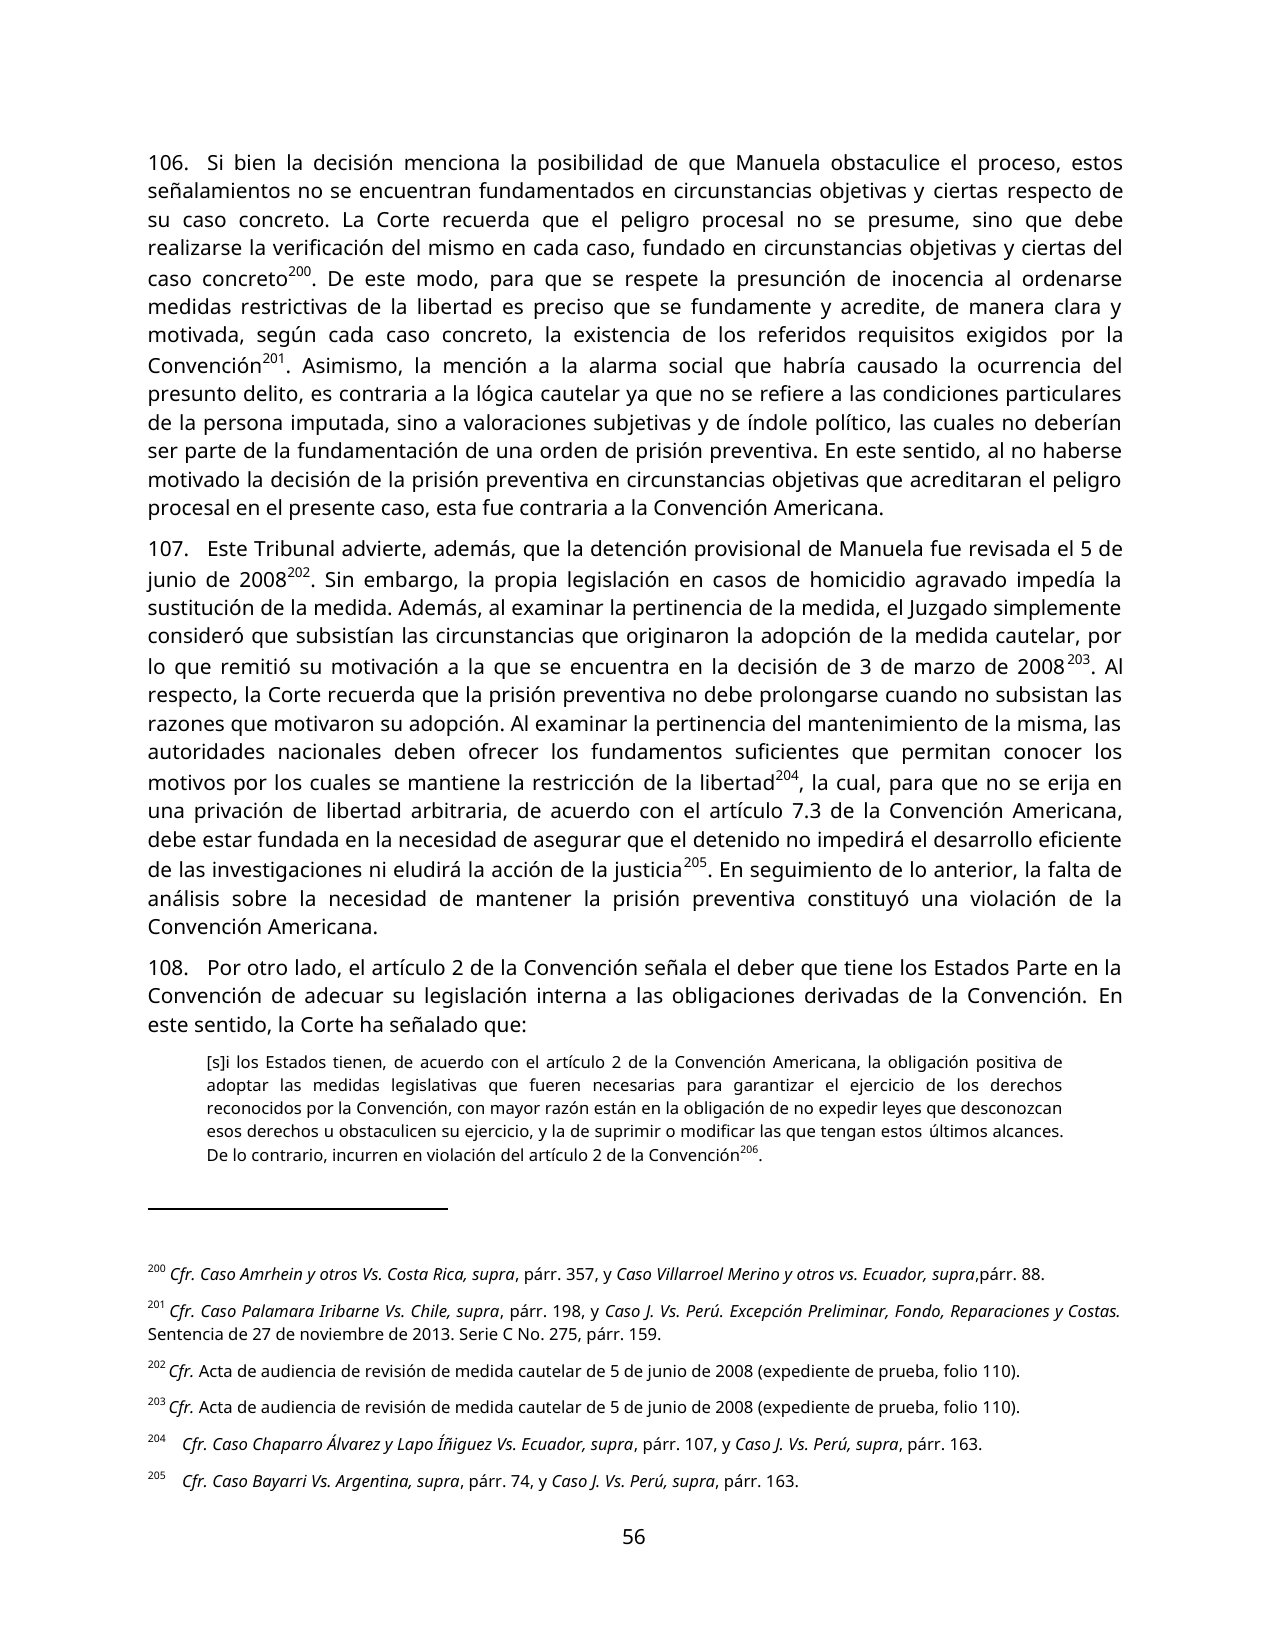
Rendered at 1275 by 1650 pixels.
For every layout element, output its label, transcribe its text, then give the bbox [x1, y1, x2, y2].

list Por otro lado, el artículo 2 de la Convención señala el deber que tiene los Estados Parte en la Convención de adecuar su legislación interna a las obligaciones derivadas de la Convención. En este sentido, la Corte ha señalado que: [147, 953, 1123, 1038]
text 203 Cfr. Acta de audiencia de revisión de medida cautelar de 5 de junio de 2008 (expediente de prueba, folio 110). [148, 1394, 1135, 1419]
list Si bien la decisión menciona la posibilidad de que Manuela obstaculice el proceso, estos señalamientos no se encuentran fundamentados en circunstancias objetivas y ciertas respecto de su caso concreto. La Corte recuerda que el peligro procesal no se presume, sino que debe realizarse la verificación del mismo en cada caso, fundado en circunstancias objetivas y ciertas del caso concreto200. De este modo, para que se respete la presunción de inocencia al ordenarse medidas restrictivas de la libertad es preciso que se fundamente y acredite, de manera clara y motivada, según cada caso concreto, la existencia de los referidos requisitos exigidos por la Convención201. Asimismo, la mención a la alarma social que habría causado la ocurrencia del presunto delito, es contraria a la lógica cautelar ya que no se refiere a las condiciones particulares de la persona imputada, sino a valoraciones subjetivas y de índole político, las cuales no deberían ser parte de la fundamentación de una orden de prisión preventiva. En este sentido, al no haberse motivado la decisión de la prisión preventiva en circunstancias objetivas que acreditaran el peligro procesal en el presente caso, esta fue contraria a la Convención Americana. [147, 148, 1123, 522]
text 200 Cfr. Caso Amrhein y otros Vs. Costa Rica, supra, párr. 357, y Caso Villarroel Merino y otros vs. Ecuador, supra,párr. 88. [148, 1261, 1123, 1285]
text 201 Cfr. Caso Palamara Iribarne Vs. Chile, supra, párr. 198, y Caso J. Vs. Perú. Excepción Preliminar, Fondo, Reparaciones y Costas. Sentencia de 27 de noviembre de 2013. Serie C No. 275, párr. 159. [147, 1298, 1123, 1345]
text 204 Cfr. Caso Chaparro Álvarez y Lapo Íñiguez Vs. Ecuador, supra, párr. 107, y Caso J. Vs. Perú, supra, párr. 163. [148, 1431, 1135, 1456]
text [s]i los Estados tienen, de acuerdo con el artículo 2 de la Convención Americana, la obligación positiva de adoptar las medidas legislativas que fueren necesarias para garantizar el ejercicio de los derechos reconocidos por la Convención, con mayor razón están en la obligación de no expedir leyes que desconozcan esos derechos u obstaculicen su ejercicio, y la de suprimir o modificar las que tengan estos últimos alcances. De lo contrario, incurren en violación del artículo 2 de la Convención206. [206, 1051, 1064, 1166]
text 205 Cfr. Caso Bayarri Vs. Argentina, supra, párr. 74, y Caso J. Vs. Perú, supra, párr. 163. [148, 1468, 1135, 1492]
list Este Tribunal advierte, además, que la detención provisional de Manuela fue revisada el 5 de junio de 2008202. Sin embargo, la propia legislación en casos de homicidio agravado impedía la sustitución de la medida. Además, al examinar la pertinencia de la medida, el Juzgado simplemente consideró que subsistían las circunstancias que originaron la adopción de la medida cautelar, por lo que remitió su motivación a la que se encuentra en la decisión de 3 de marzo de 2008203. Al respecto, la Corte recuerda que la prisión preventiva no debe prolongarse cuando no subsistan las razones que motivaron su adopción. Al examinar la pertinencia del mantenimiento de la misma, las autoridades nacionales deben ofrecer los fundamentos suficientes que permitan conocer los motivos por los cuales se mantiene la restricción de la libertad204, la cual, para que no se erija en una privación de libertad arbitraria, de acuerdo con el artículo 7.3 de la Convención Americana, debe estar fundada en la necesidad de asegurar que el detenido no impedirá el desarrollo eficiente de las investigaciones ni eludirá la acción de la justicia205. En seguimiento de lo anterior, la falta de análisis sobre la necesidad de mantener la prisión preventiva constituyó una violación de la Convención Americana. [147, 534, 1123, 941]
text 202 Cfr. Acta de audiencia de revisión de medida cautelar de 5 de junio de 2008 (expediente de prueba, folio 110). [148, 1357, 1135, 1382]
